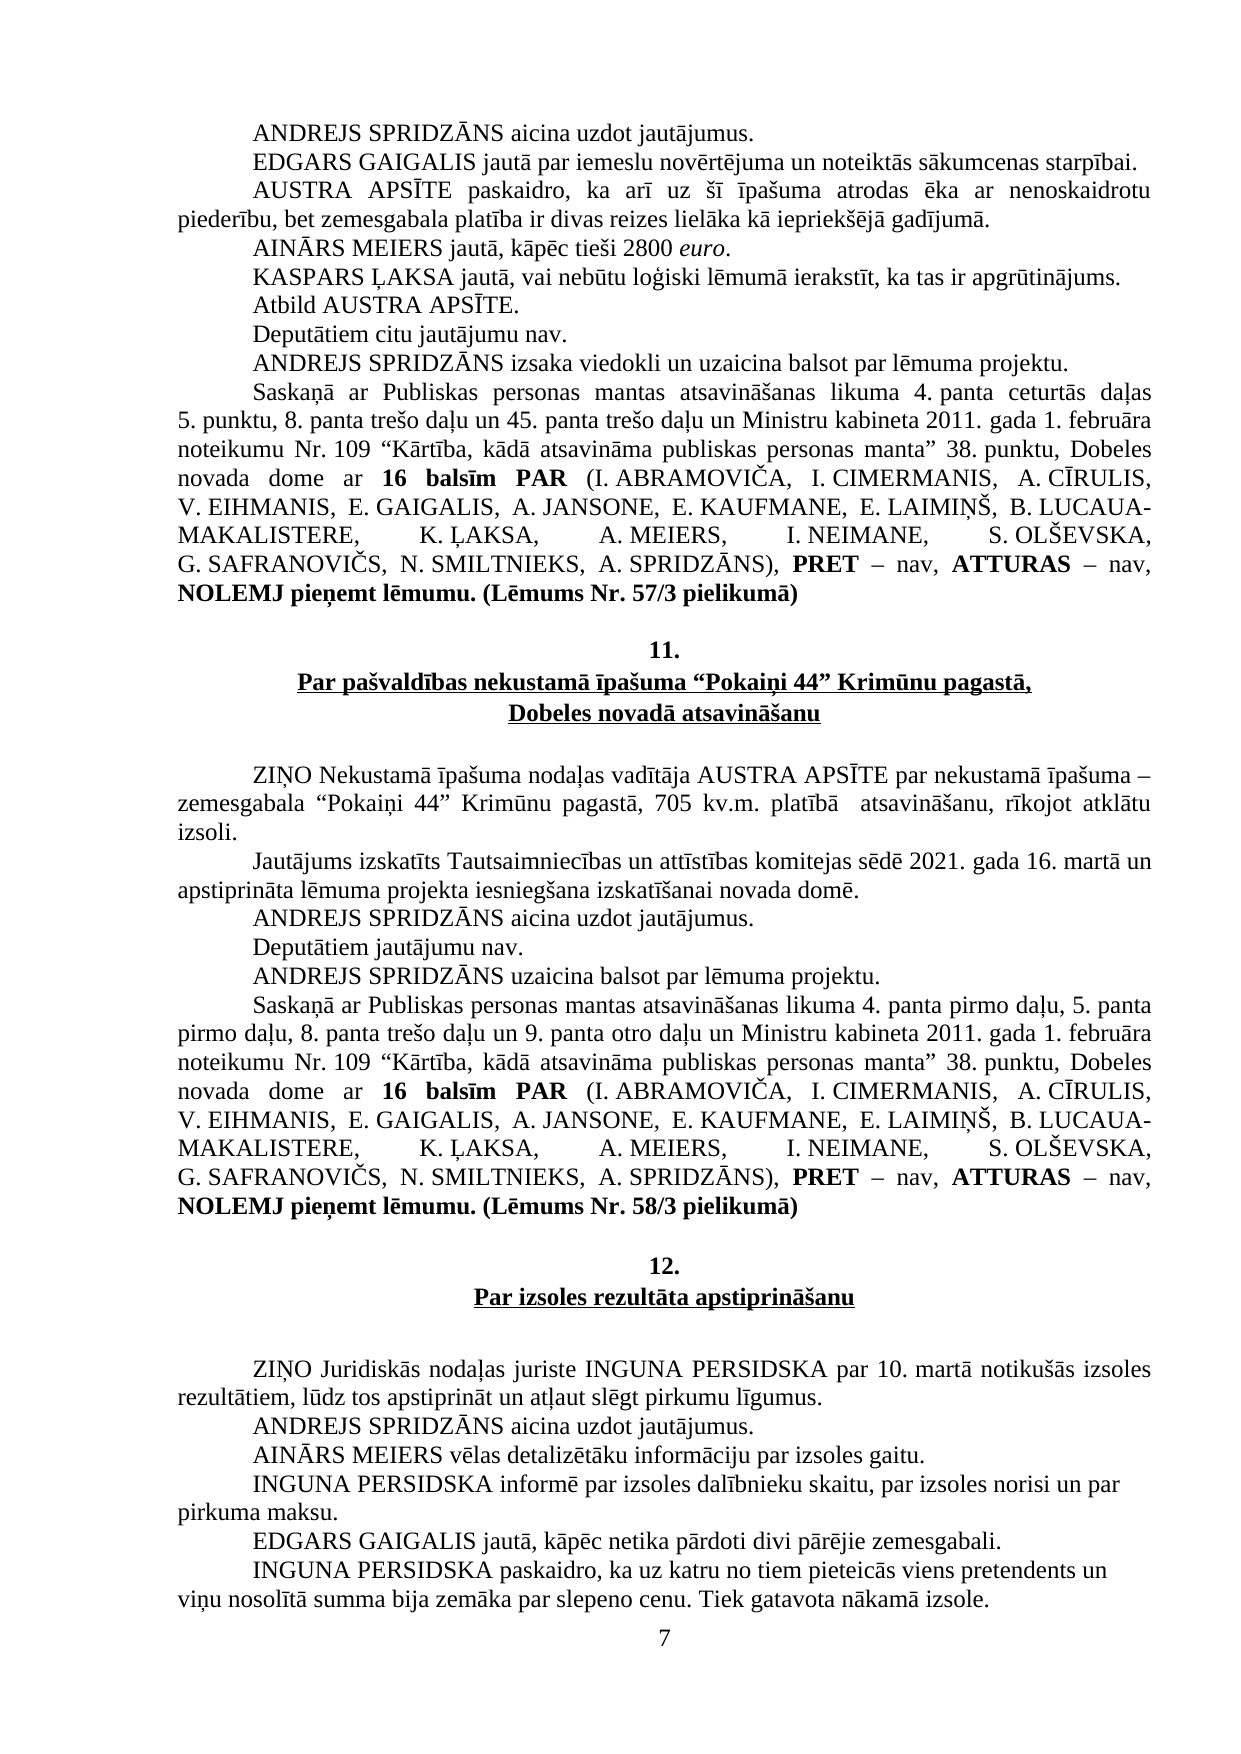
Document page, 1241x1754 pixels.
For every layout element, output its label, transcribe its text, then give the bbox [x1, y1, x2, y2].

text ZIŅO Juridiskās nodaļas juriste INGUNA PERSIDSKA par 10. martā notikušās izsoles rezultātiem, lūdz tos apstiprināt un atļaut slēgt pirkumu līgumus. [177, 1354, 1152, 1411]
text Deputātiem citu jautājumu nav. [177, 319, 1152, 348]
text ANDREJS SPRIDZĀNS aicina uzdot jautājumus. [177, 118, 1152, 147]
text EDGARS GAIGALIS jautā par iemeslu novērtējuma un noteiktās sākumcenas starpībai. [177, 147, 1152, 176]
text KASPARS ĻAKSA jautā, vai nebūtu loģiski lēmumā ierakstīt, ka tas ir apgrūtinājums. [177, 262, 1152, 291]
text 11. [177, 636, 1152, 664]
text AINĀRS MEIERS jautā, kāpēc tieši 2800 euro. [177, 233, 1152, 262]
text ZIŅO Nekustamā īpašuma nodaļas vadītāja AUSTRA APSĪTE par nekustamā īpašuma – zemesgabala “Pokaiņi 44” Krimūnu pagastā, 705 kv.m. platībā atsavināšanu, rīkojot atklātu izsoli. [177, 760, 1152, 846]
text ANDREJS SPRIDZĀNS izsaka viedokli un uzaicina balsot par lēmuma projektu. [177, 348, 1152, 377]
text Jautājums izskatīts Tautsaimniecības un attīstības komitejas sēdē 2021. gada 16. martā un apstiprināta lēmuma projekta iesniegšana izskatīšanai novada domē. [177, 846, 1152, 903]
text EDGARS GAIGALIS jautā, kāpēc netika pārdoti divi pārējie zemesgabali. [177, 1526, 1152, 1555]
text Par pašvaldības nekustamā īpašuma “Pokaiņi 44” Krimūnu pagastā, [177, 667, 1152, 695]
text Dobeles novadā atsavināšanu [177, 698, 1152, 726]
text ANDREJS SPRIDZĀNS uzaicina balsot par lēmuma projektu. [177, 961, 1152, 990]
text Deputātiem jautājumu nav. [177, 932, 1152, 961]
text AINĀRS MEIERS vēlas detalizētāku informāciju par izsoles gaitu. [177, 1440, 1152, 1469]
text INGUNA PERSIDSKA paskaidro, ka uz katru no tiem pieteicās viens pretendents un viņu nosolītā summa bija zemāka par slepeno cenu. Tiek gatavota nākamā izsole. [177, 1555, 1152, 1612]
text Par izsoles rezultāta apstiprināšanu [177, 1282, 1152, 1311]
text Atbild AUSTRA APSĪTE. [177, 291, 1152, 319]
text 12. [177, 1251, 1152, 1279]
text INGUNA PERSIDSKA informē par izsoles dalībnieku skaitu, par izsoles norisi un par pirkuma maksu. [177, 1469, 1152, 1526]
text ANDREJS SPRIDZĀNS aicina uzdot jautājumus. [177, 1411, 1152, 1440]
text Saskaņā ar Publiskas personas mantas atsavināšanas likuma 4. panta ceturtās daļas 5. punktu, 8. panta trešo daļu un 45. panta trešo daļu un Ministru kabineta 2011. gada 1. februāra noteikumu Nr. 109 “Kārtība, kādā atsavināma publiskas personas manta” 38. punktu, Dobeles novada dome ar 16 balsīm PAR (I. ABRAMOVIČA, I. CIMERMANIS, A. CĪRULIS, V. EIHMANIS, E. GAIGALIS, A. JANSONE, E. KAUFMANE, E. LAIMIŅŠ, B. LUCAUA-MAKALISTERE, K. ĻAKSA, A. MEIERS, I. NEIMANE, S. OLŠEVSKA, G. SAFRANOVIČS, N. SMILTNIEKS, A. SPRIDZĀNS), PRET – nav, ATTURAS – nav, NOLEMJ pieņemt lēmumu. (Lēmums Nr. 57/3 pielikumā) [177, 377, 1152, 607]
text ANDREJS SPRIDZĀNS aicina uzdot jautājumus. [177, 903, 1152, 932]
text AUSTRA APSĪTE paskaidro, ka arī uz šī īpašuma atrodas ēka ar nenoskaidrotu piederību, bet zemesgabala platība ir divas reizes lielāka kā iepriekšējā gadījumā. [177, 176, 1152, 233]
text Saskaņā ar Publiskas personas mantas atsavināšanas likuma 4. panta pirmo daļu, 5. panta pirmo daļu, 8. panta trešo daļu un 9. panta otro daļu un Ministru kabineta 2011. gada 1. februāra noteikumu Nr. 109 “Kārtība, kādā atsavināma publiskas personas manta” 38. punktu, Dobeles novada dome ar 16 balsīm PAR (I. ABRAMOVIČA, I. CIMERMANIS, A. CĪRULIS, V. EIHMANIS, E. GAIGALIS, A. JANSONE, E. KAUFMANE, E. LAIMIŅŠ, B. LUCAUA-MAKALISTERE, K. ĻAKSA, A. MEIERS, I. NEIMANE, S. OLŠEVSKA, G. SAFRANOVIČS, N. SMILTNIEKS, A. SPRIDZĀNS), PRET – nav, ATTURAS – nav, NOLEMJ pieņemt lēmumu. (Lēmums Nr. 58/3 pielikumā) [177, 990, 1152, 1220]
